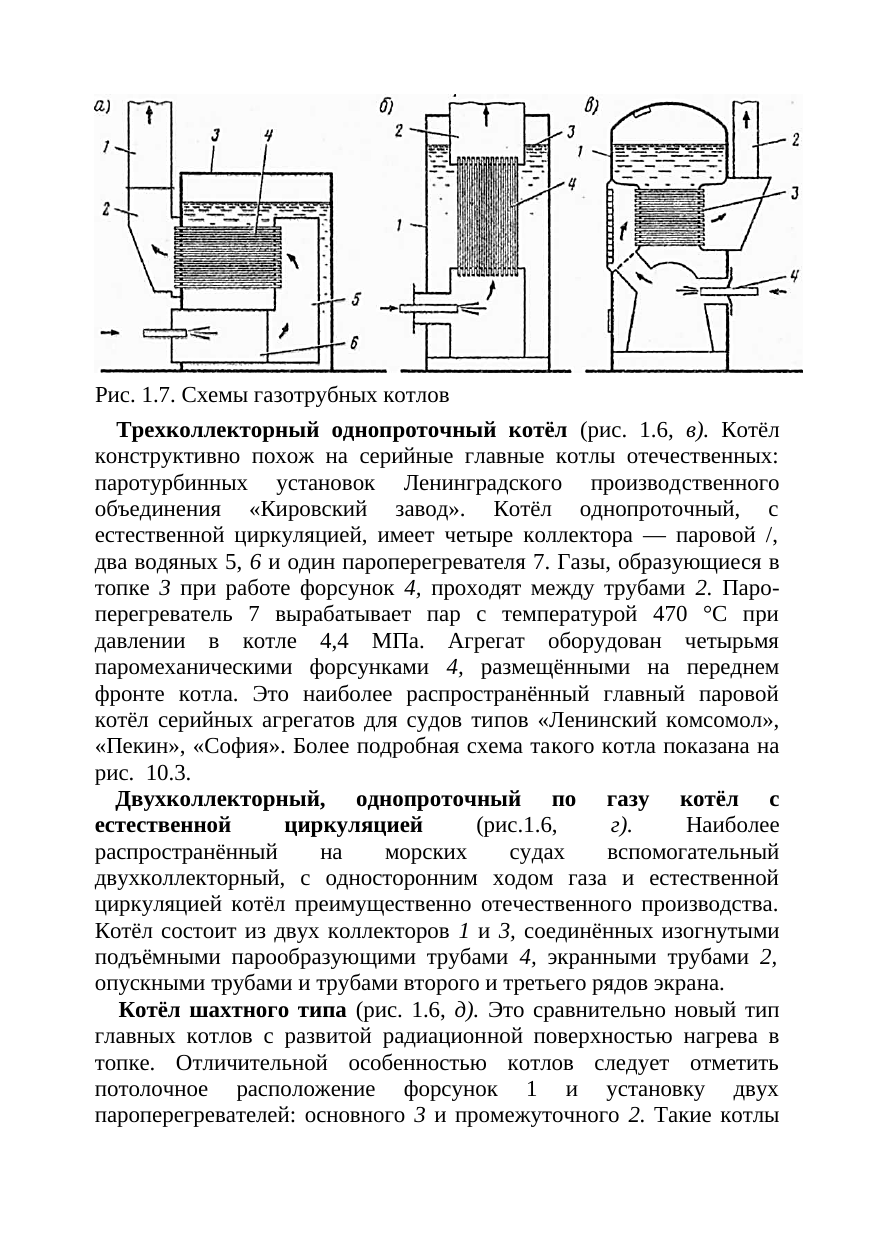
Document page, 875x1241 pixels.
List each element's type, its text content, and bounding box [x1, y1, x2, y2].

text Двухколлекторный, однопроточный по газу котёл с естественной циркуляцией (рис.1.6, г). Наиболее распространённый на морских судах вспомогательный двухколлекторный, с односторонним ходом газа и естественной циркуляцией котёл преимущественно отечественного производства. Котёл состоит из двух коллекторов 1 и 3, соединённых изогнутыми подъёмными парообразующими трубами 4, экранными трубами 2, опускными трубами и трубами второго и третьего рядов экрана. [94, 785, 779, 996]
text Трехколлекторный однопроточный котёл (рис. 1.6, в). Котёл конструктивно похож на серийные главные котлы отечественных: паротурбинных установок Ленинградского производственного объединения «Кировский завод». Котёл однопроточный, с естественной циркуляцией, имеет четыре коллектора — паровой /, два водяных 5, 6 и один пароперегревателя 7. Газы, образующиеся в топке 3 при работе форсунок 4, проходят между трубами 2. Пароперегреватель 7 вырабатывает пар с температурой 470 °С при давлении в котле 4,4 МПа. Агрегат оборудован четырьмя паромеханическими форсунками 4, размещёнными на переднем фронте котла. Это наиболее распространённый главный паровой котёл серийных агрегатов для судов типов «Ленинский комсомол», «Пекин», «София». Более подробная схема такого котла показана на рис. 10.3. [94, 373, 779, 785]
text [94, 996, 779, 1128]
